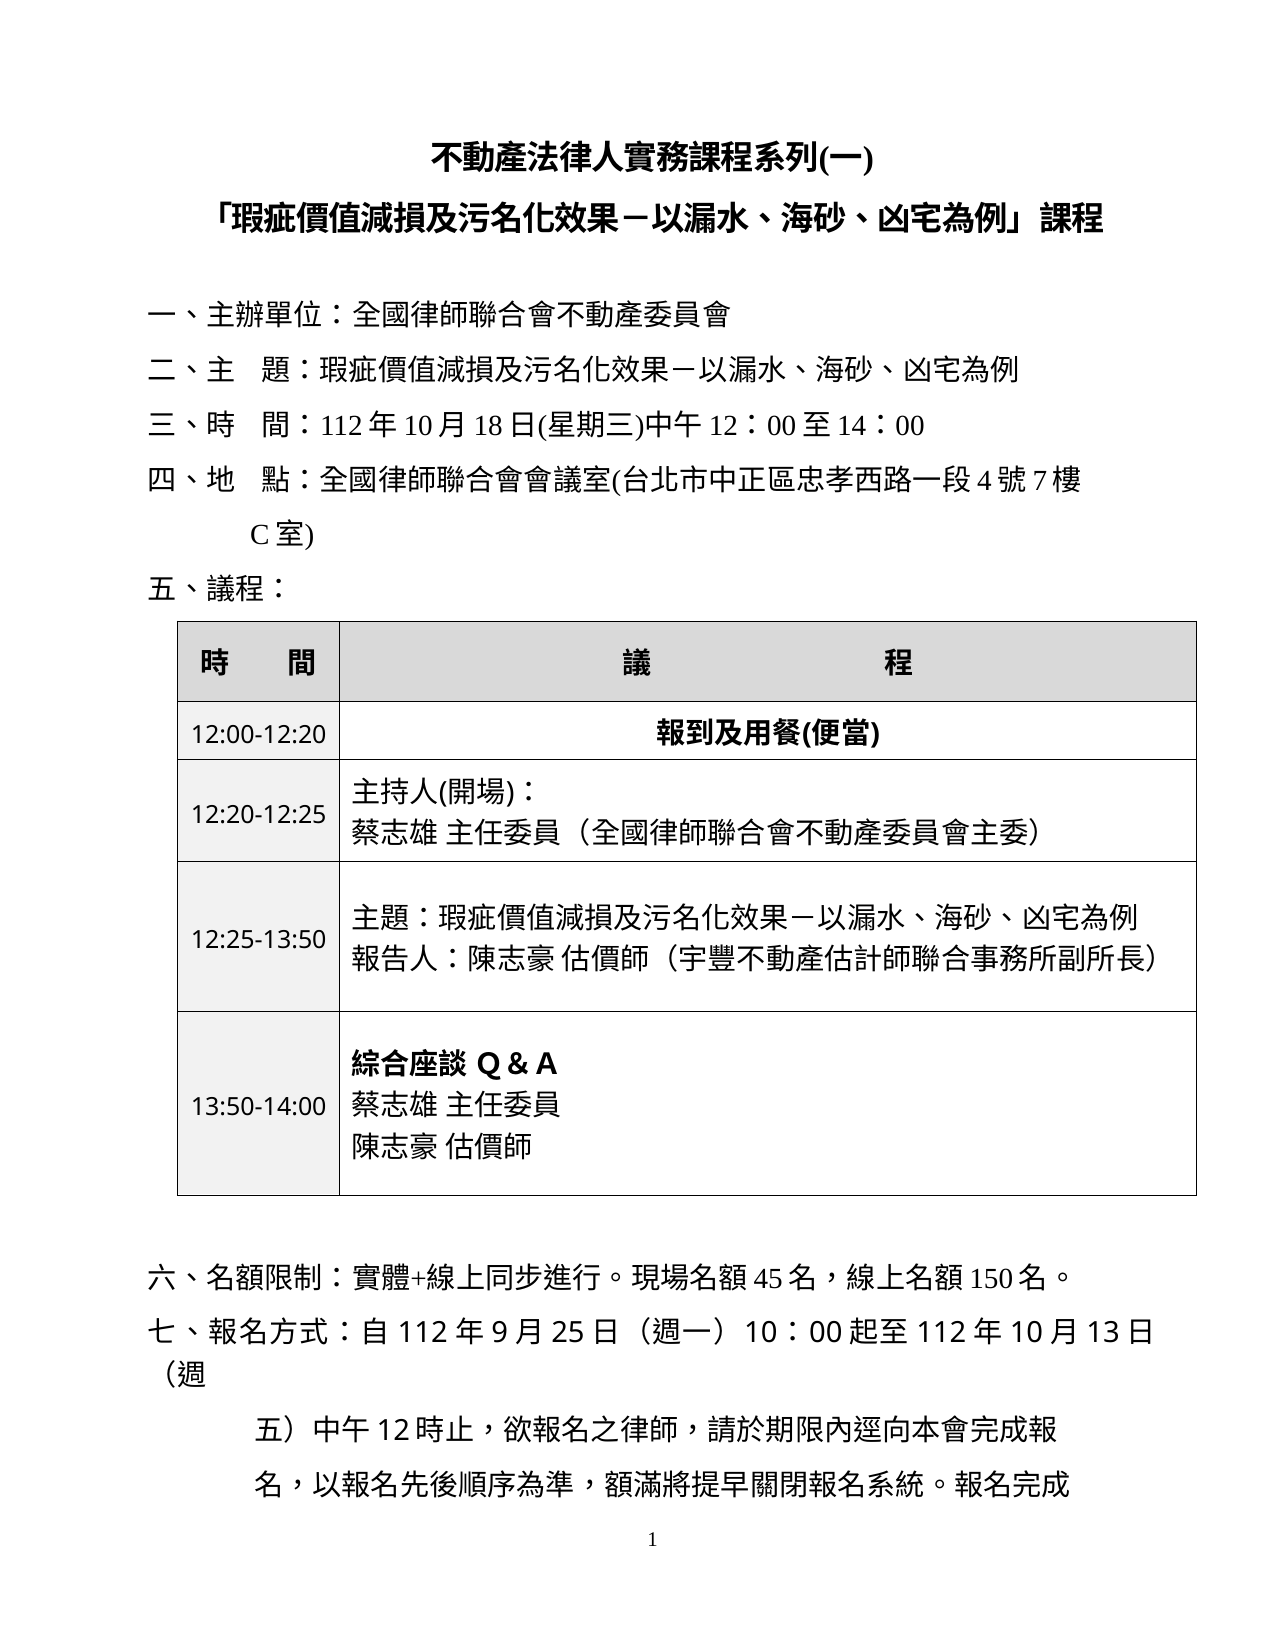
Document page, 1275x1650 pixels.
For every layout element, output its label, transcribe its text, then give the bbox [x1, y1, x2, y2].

text 名，以報名先後順序為準，額滿將提早關閉報名系統。報名完成 [148, 1461, 1157, 1503]
table_cell 報到及用餐(便當) [340, 702, 1196, 759]
table_cell 主題：瑕疵價值減損及污名化效果－以漏水、海砂、凶宅為例 報告人：陳志豪 估價師（宇豐不動產估計師聯合事務所副所長） [340, 862, 1196, 1011]
table_cell 綜合座談 Ｑ＆Ａ 蔡志雄 主任委員 陳志豪 估價師 [340, 1012, 1196, 1194]
text 一、主辦單位：全國律師聯合會不動產委員會 [148, 292, 1157, 334]
text C室) [148, 511, 1157, 553]
text 不動產法律人實務課程系列(一) [148, 131, 1157, 179]
text 七、報名方式：自112年9月25日（週一）10：00起至112年10月13日（週 [148, 1309, 1157, 1394]
table_cell 12:20-12:25 [178, 760, 339, 861]
text 四、地 點：全國律師聯合會會議室(台北市中正區忠孝西路一段4號7樓 [148, 456, 1157, 498]
table_header 時 間 [178, 622, 339, 701]
text 三、時 間：112年10月18日(星期三)中午12：00至14：00 [148, 401, 1157, 444]
table_cell 13:50-14:00 [178, 1012, 339, 1194]
table_cell 主持人(開場)： 蔡志雄 主任委員（全國律師聯合會不動產委員會主委） [340, 760, 1196, 861]
table_cell 12:00-12:20 [178, 702, 339, 759]
text 五）中午12時止，欲報名之律師，請於期限內逕向本會完成報 [148, 1406, 1157, 1448]
table_cell 12:25-13:50 [178, 862, 339, 1011]
text 二、主 題：瑕疵價值減損及污名化效果－以漏水、海砂、凶宅為例 [148, 347, 1157, 389]
text 「瑕疵價值減損及污名化效果－以漏水、海砂、凶宅為例」課程 [148, 191, 1157, 239]
table_header 議 程 [340, 622, 1196, 701]
text 六、名額限制：實體+線上同步進行。現場名額45名，線上名額150名。 [148, 1254, 1157, 1296]
text 五、議程： [148, 566, 1157, 608]
